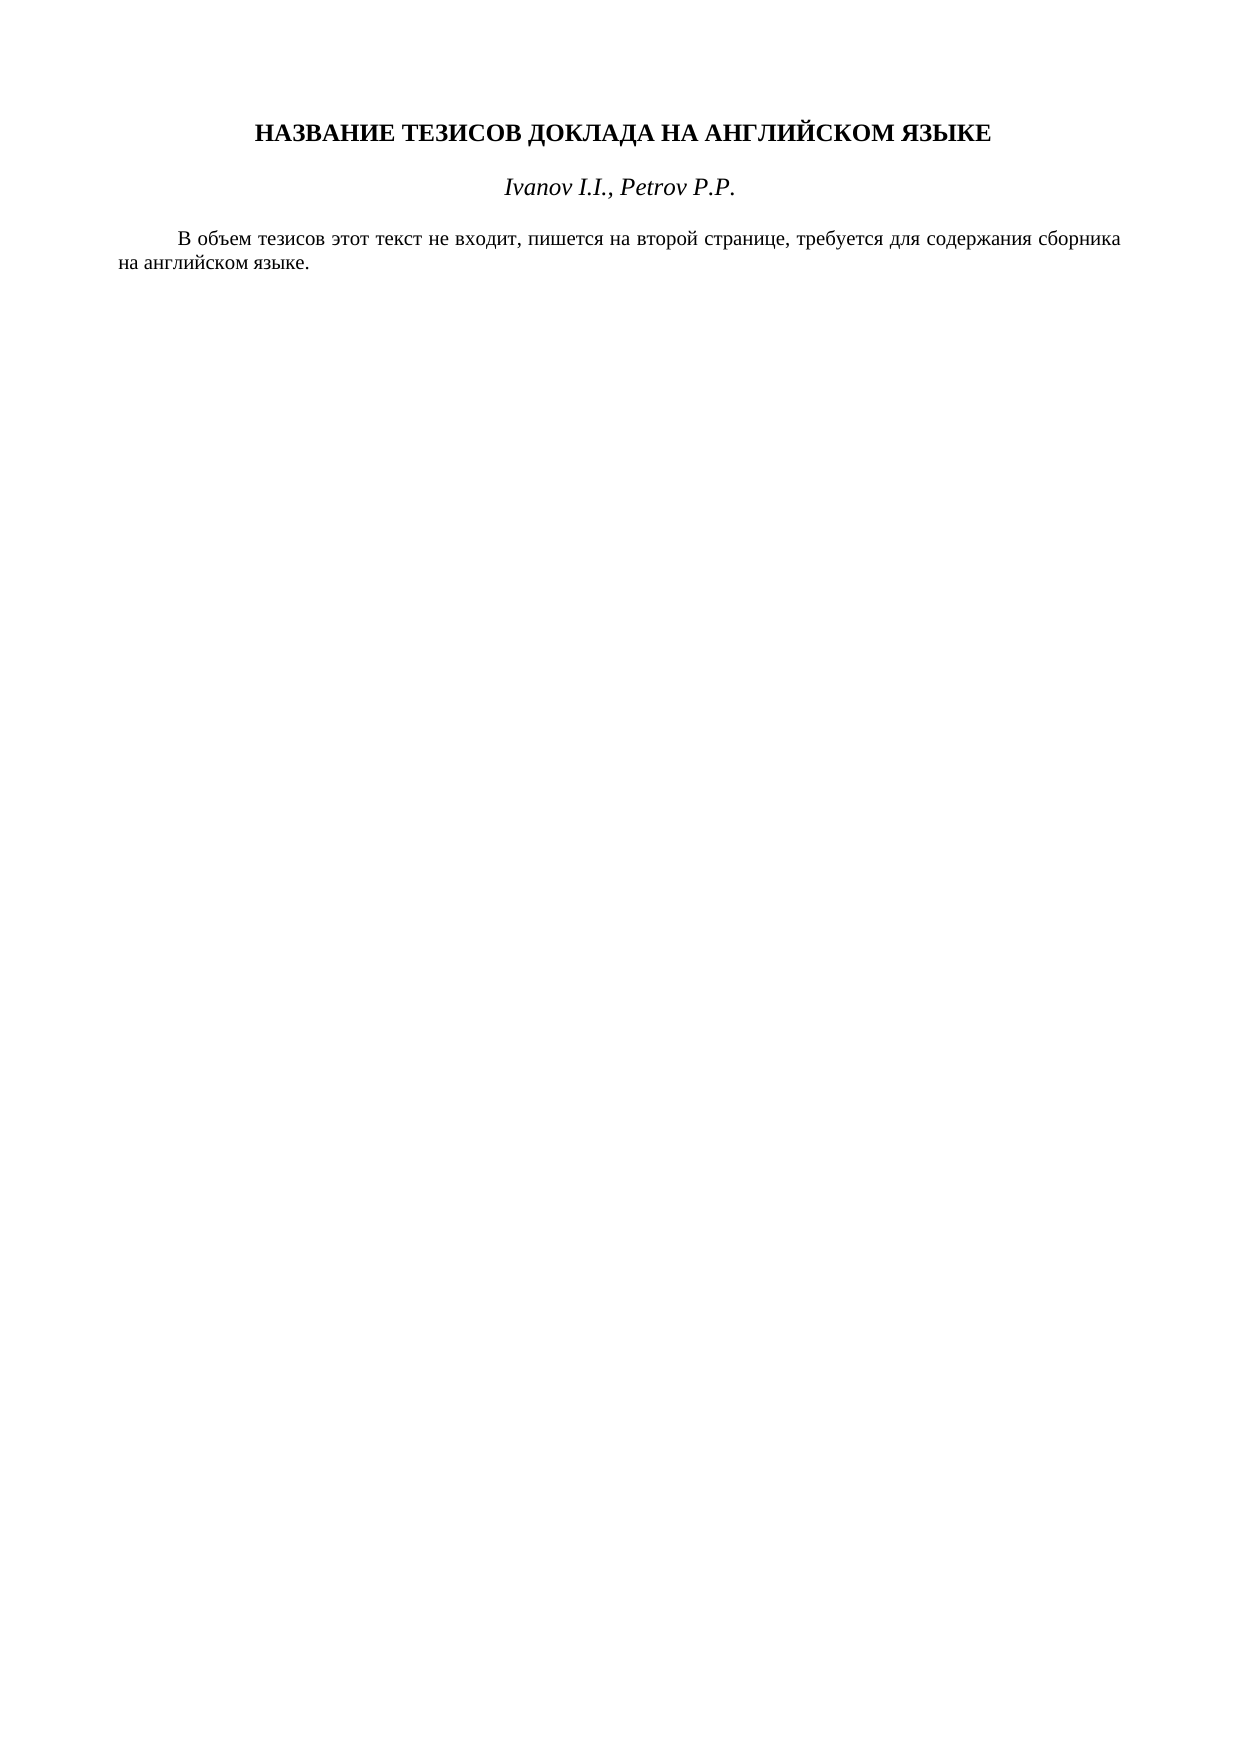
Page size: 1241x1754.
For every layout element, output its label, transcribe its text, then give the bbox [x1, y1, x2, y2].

text В объем тезисов этот текст не входит, пишется на второй странице, требуется для содержания сборника на английском языке. [118, 226, 1122, 274]
text Название тезисов доклада на английском языке [118, 118, 1122, 147]
text Ivanov I.I., Petrov P.P. [118, 172, 1122, 201]
